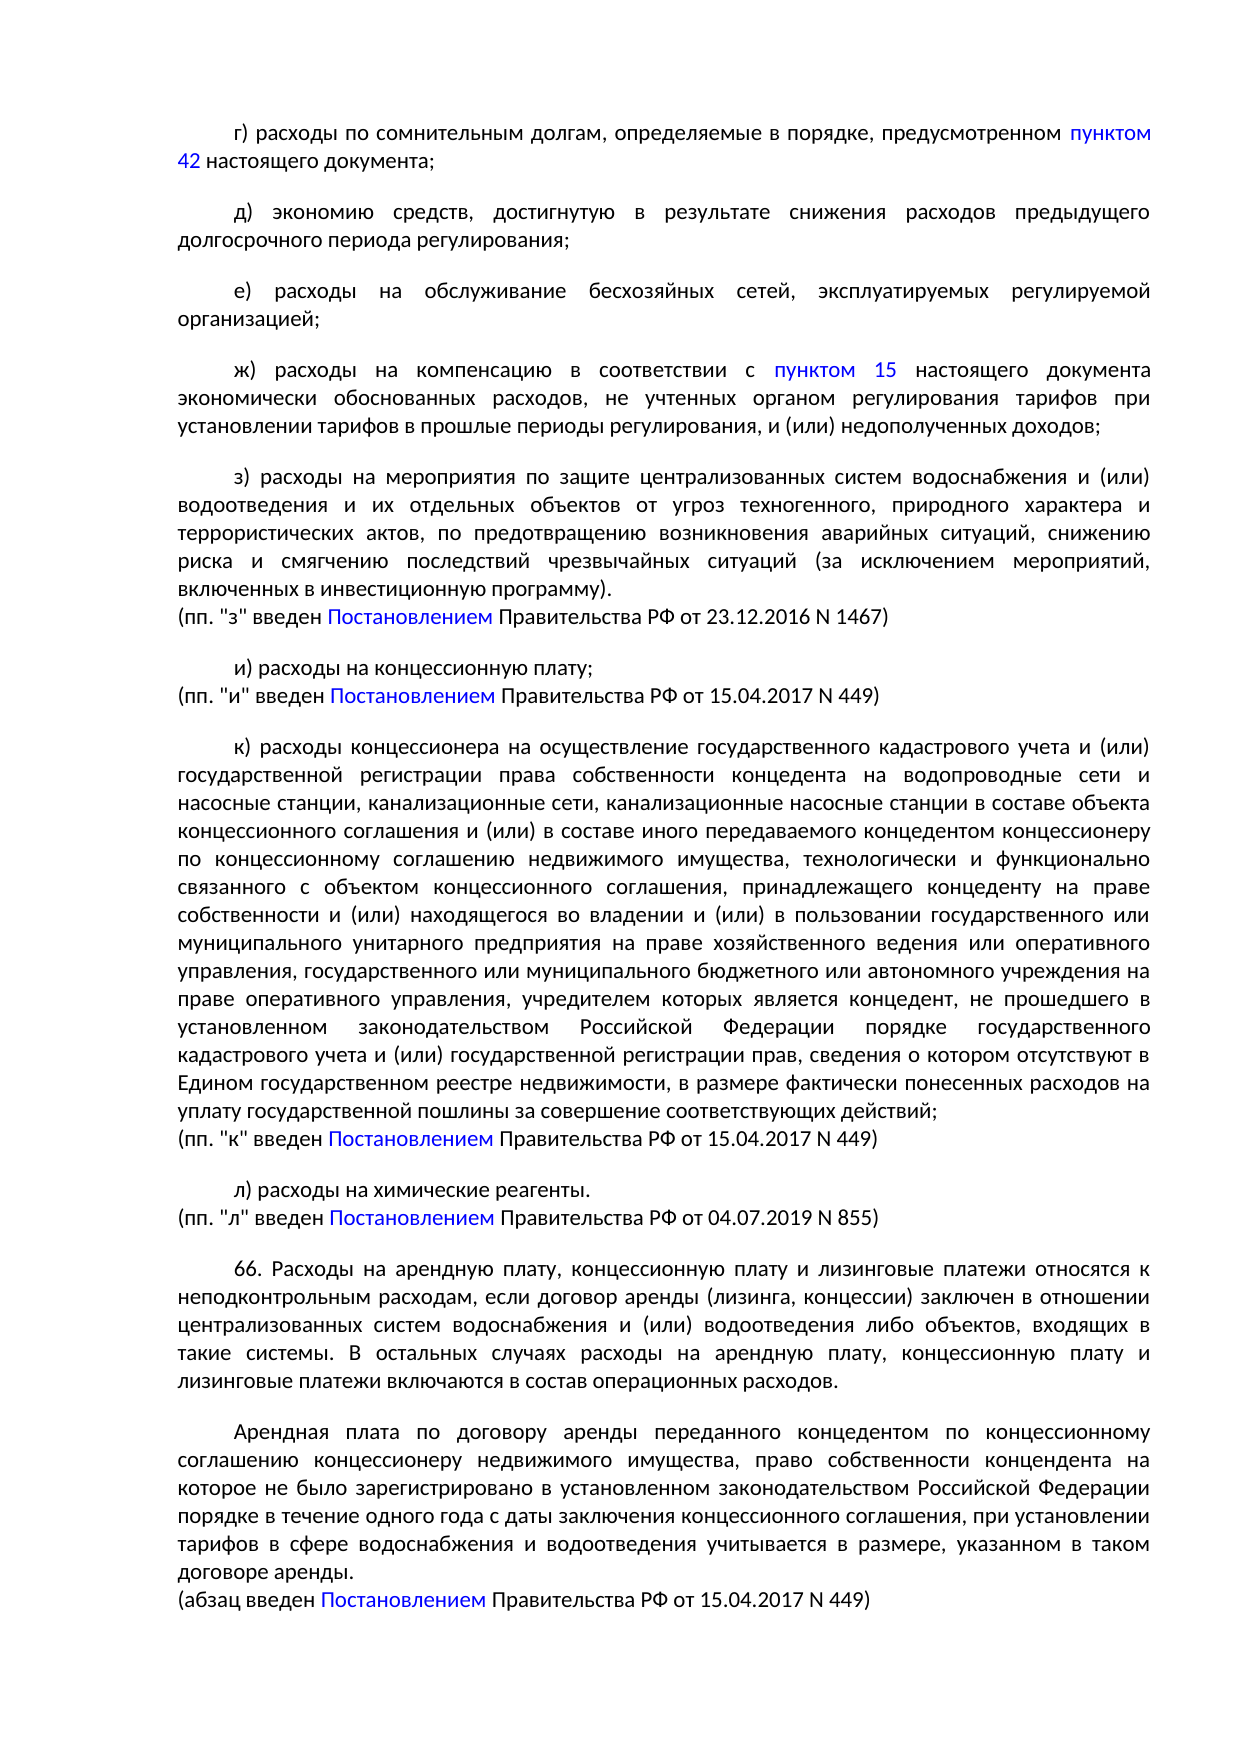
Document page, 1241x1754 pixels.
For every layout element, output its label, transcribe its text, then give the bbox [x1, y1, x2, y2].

text е) расходы на обслуживание бесхозяйных сетей, эксплуатируемых регулируемой организацией; [177, 276, 1152, 332]
text (абзац введен Постановлением Правительства РФ от 15.04.2017 N 449) [177, 1585, 1152, 1613]
text (пп. "и" введен Постановлением Правительства РФ от 15.04.2017 N 449) [177, 681, 1152, 709]
text (пп. "к" введен Постановлением Правительства РФ от 15.04.2017 N 449) [177, 1124, 1152, 1152]
text и) расходы на концессионную плату; [177, 653, 1152, 681]
text (пп. "з" введен Постановлением Правительства РФ от 23.12.2016 N 1467) [177, 602, 1152, 630]
text ж) расходы на компенсацию в соответствии с пунктом 15 настоящего документа экономически обоснованных расходов, не учтенных органом регулирования тарифов при установлении тарифов в прошлые периоды регулирования, и (или) недополученных доходов; [177, 355, 1152, 439]
text (пп. "л" введен Постановлением Правительства РФ от 04.07.2019 N 855) [177, 1203, 1152, 1231]
text 66. Расходы на арендную плату, концессионную плату и лизинговые платежи относятся к неподконтрольным расходам, если договор аренды (лизинга, концессии) заключен в отношении централизованных систем водоснабжения и (или) водоотведения либо объектов, входящих в такие системы. В остальных случаях расходы на арендную плату, концессионную плату и лизинговые платежи включаются в состав операционных расходов. [177, 1254, 1152, 1394]
text Арендная плата по договору аренды переданного концедентом по концессионному соглашению концессионеру недвижимого имущества, право собственности концендента на которое не было зарегистрировано в установленном законодательством Российской Федерации порядке в течение одного года с даты заключения концессионного соглашения, при установлении тарифов в сфере водоснабжения и водоотведения учитывается в размере, указанном в таком договоре аренды. [177, 1417, 1152, 1585]
text з) расходы на мероприятия по защите централизованных систем водоснабжения и (или) водоотведения и их отдельных объектов от угроз техногенного, природного характера и террористических актов, по предотвращению возникновения аварийных ситуаций, снижению риска и смягчению последствий чрезвычайных ситуаций (за исключением мероприятий, включенных в инвестиционную программу). [177, 462, 1152, 602]
text л) расходы на химические реагенты. [177, 1175, 1152, 1203]
text г) расходы по сомнительным долгам, определяемые в порядке, предусмотренном пунктом 42 настоящего документа; [177, 118, 1152, 174]
text к) расходы концессионера на осуществление государственного кадастрового учета и (или) государственной регистрации права собственности концедента на водопроводные сети и насосные станции, канализационные сети, канализационные насосные станции в составе объекта концессионного соглашения и (или) в составе иного передаваемого концедентом концессионеру по концессионному соглашению недвижимого имущества, технологически и функционально связанного с объектом концессионного соглашения, принадлежащего концеденту на праве собственности и (или) находящегося во владении и (или) в пользовании государственного или муниципального унитарного предприятия на праве хозяйственного ведения или оперативного управления, государственного или муниципального бюджетного или автономного учреждения на праве оперативного управления, учредителем которых является концедент, не прошедшего в установленном законодательством Российской Федерации порядке государственного кадастрового учета и (или) государственной регистрации прав, сведения о котором отсутствуют в Едином государственном реестре недвижимости, в размере фактически понесенных расходов на уплату государственной пошлины за совершение соответствующих действий; [177, 732, 1152, 1124]
text д) экономию средств, достигнутую в результате снижения расходов предыдущего долгосрочного периода регулирования; [177, 197, 1152, 253]
